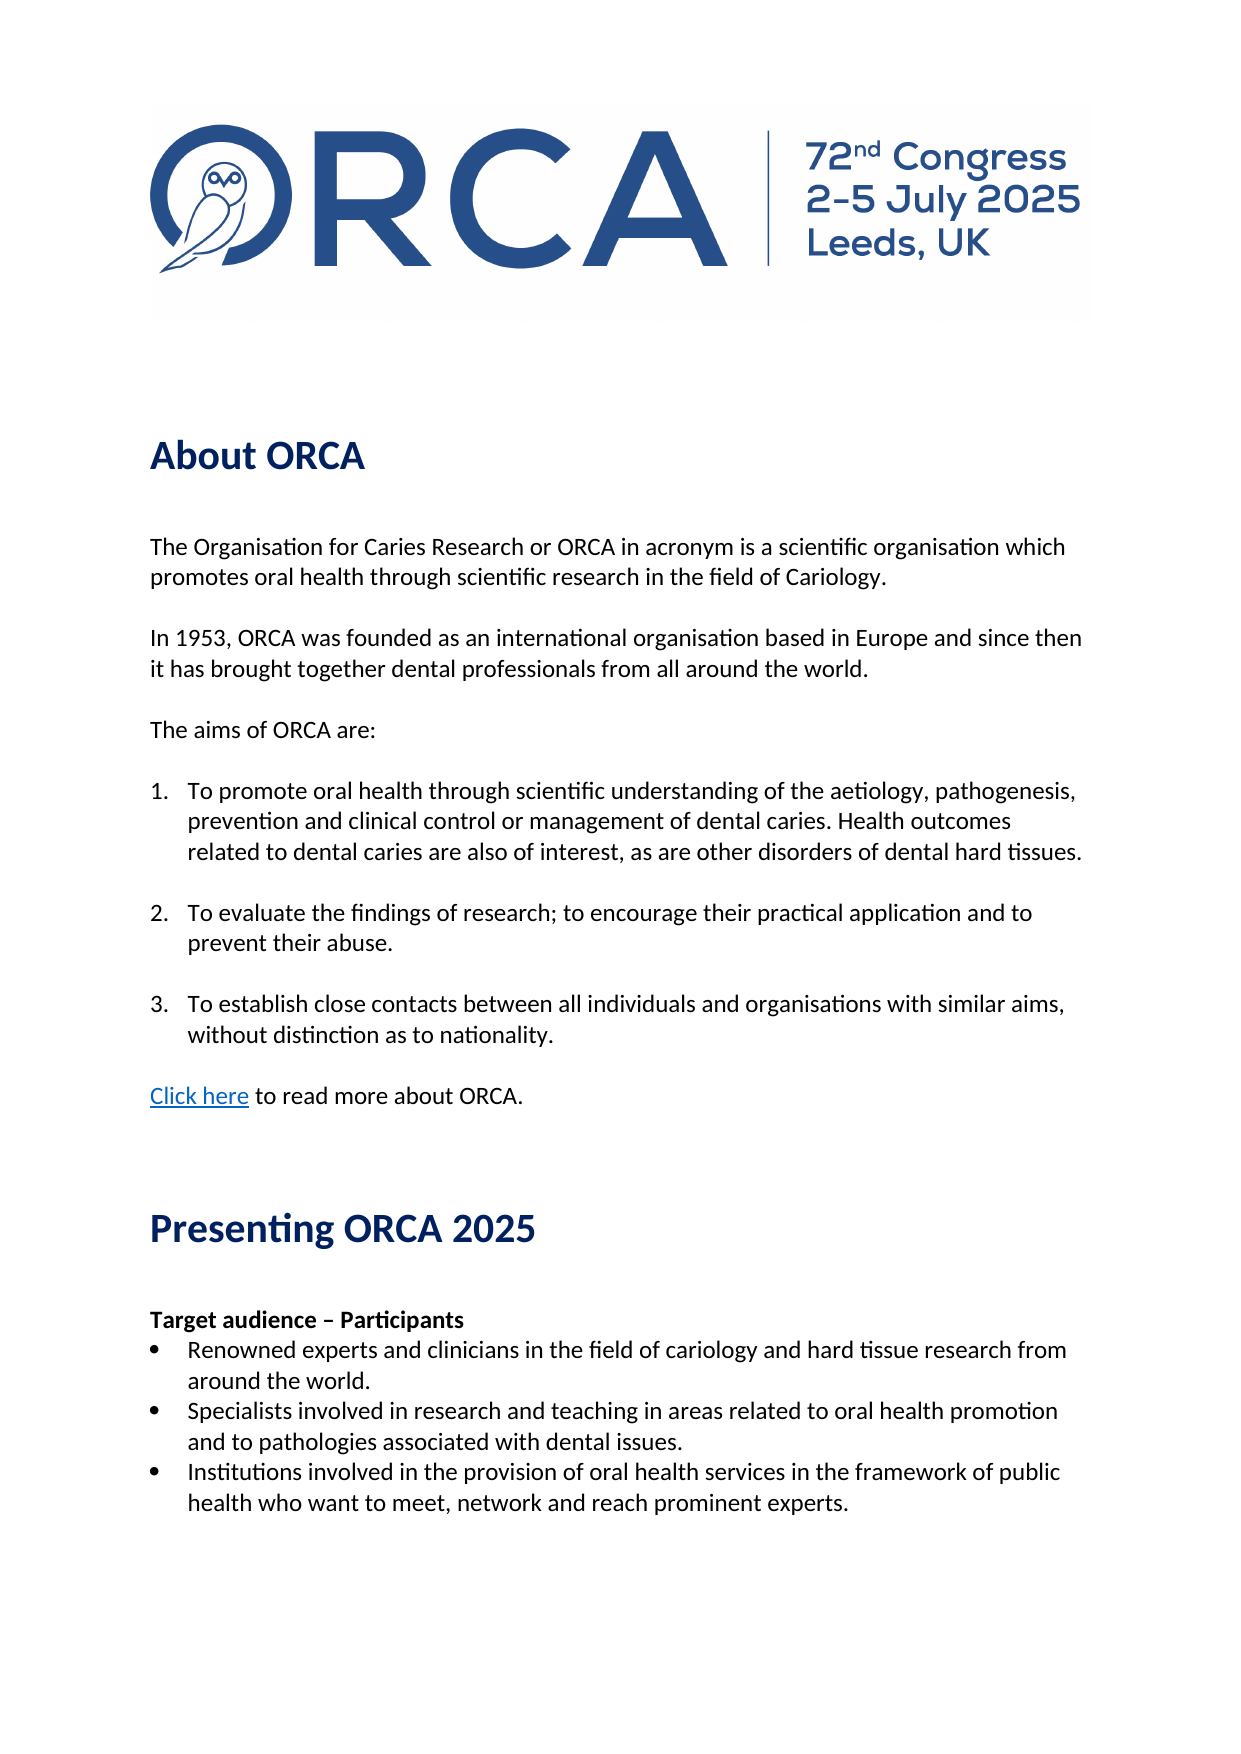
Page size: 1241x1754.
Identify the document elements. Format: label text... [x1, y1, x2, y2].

text Presenting ORCA 2025 [150, 1202, 1090, 1253]
text Click here to read more about ORCA. [150, 1080, 1090, 1111]
list To establish close contacts between all individuals and organisations with similar aims, without distinction as to nationality. [150, 988, 1090, 1049]
text Target audience – Participants [150, 1304, 1090, 1334]
list To promote oral health through scientific understanding of the aetiology, pathogenesis, prevention and clinical control or management of dental caries. Health outcomes related to dental caries are also of interest, as are other disorders of dental hard tissues. [150, 775, 1090, 866]
text The Organisation for Caries Research or ORCA in acronym is a scientific organisation which promotes oral health through scientific research in the field of Cariology. [150, 531, 1090, 592]
text The aims of ORCA are: [150, 714, 1090, 744]
list Renowned experts and clinicians in the field of cariology and hard tissue research from around the world. [150, 1334, 1090, 1395]
list Specialists involved in research and teaching in areas related to oral health promotion and to pathologies associated with dental issues. [150, 1395, 1090, 1456]
picture [150, 102, 1091, 323]
text In 1953, ORCA was founded as an international organisation based in Europe and since then it has brought together dental professionals from all around the world. [150, 622, 1090, 683]
list Institutions involved in the provision of oral health services in the framework of public health who want to meet, network and reach prominent experts. [150, 1456, 1090, 1517]
list To evaluate the findings of research; to encourage their practical application and to prevent their abuse. [150, 897, 1090, 958]
text About ORCA [150, 429, 1090, 480]
